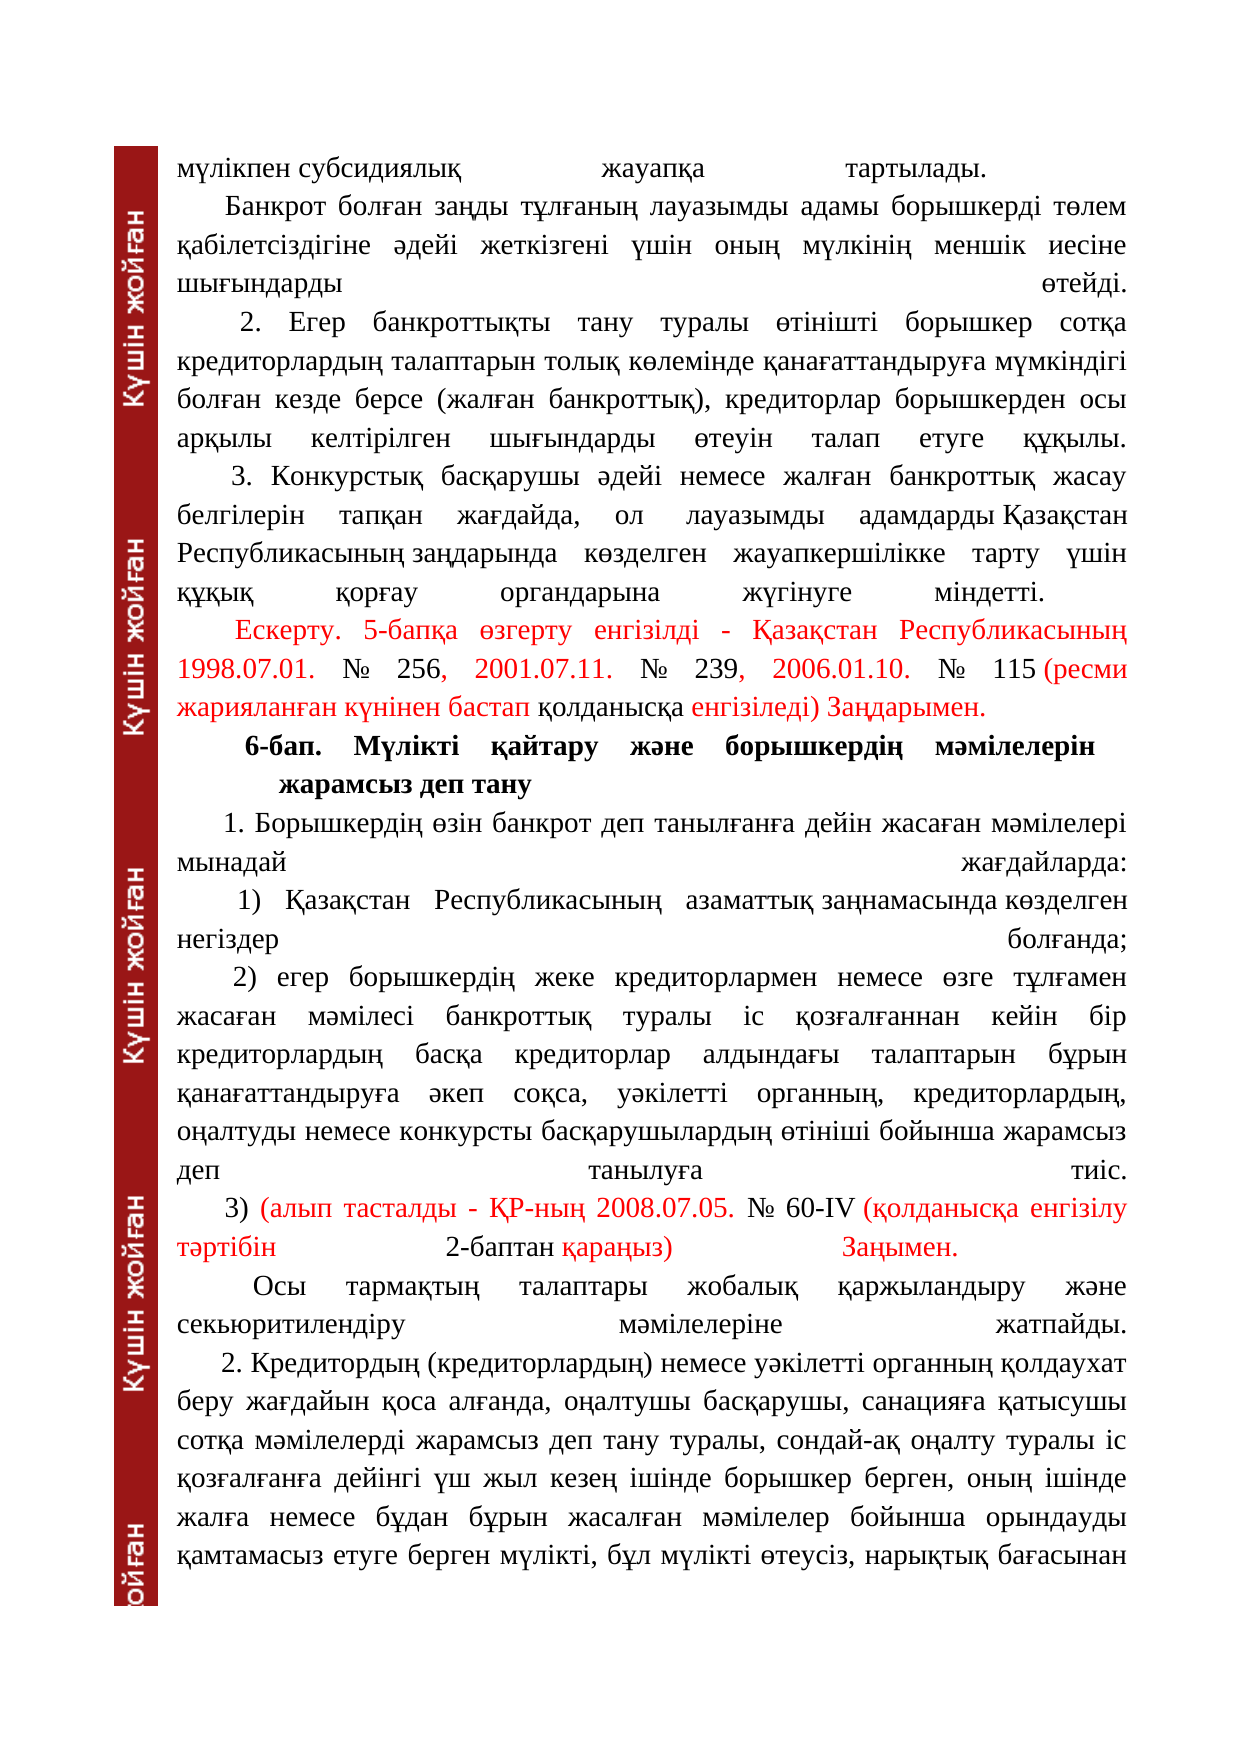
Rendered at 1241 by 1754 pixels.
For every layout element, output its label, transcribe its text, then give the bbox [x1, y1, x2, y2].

picture [114, 800, 158, 805]
picture [114, 146, 158, 150]
picture [114, 1571, 158, 1606]
picture [114, 723, 158, 728]
text 6-бап. Мүлiктi қайтару және борышкердiң мәмiлелерiн жарамсыз деп тану [112, 728, 1128, 800]
